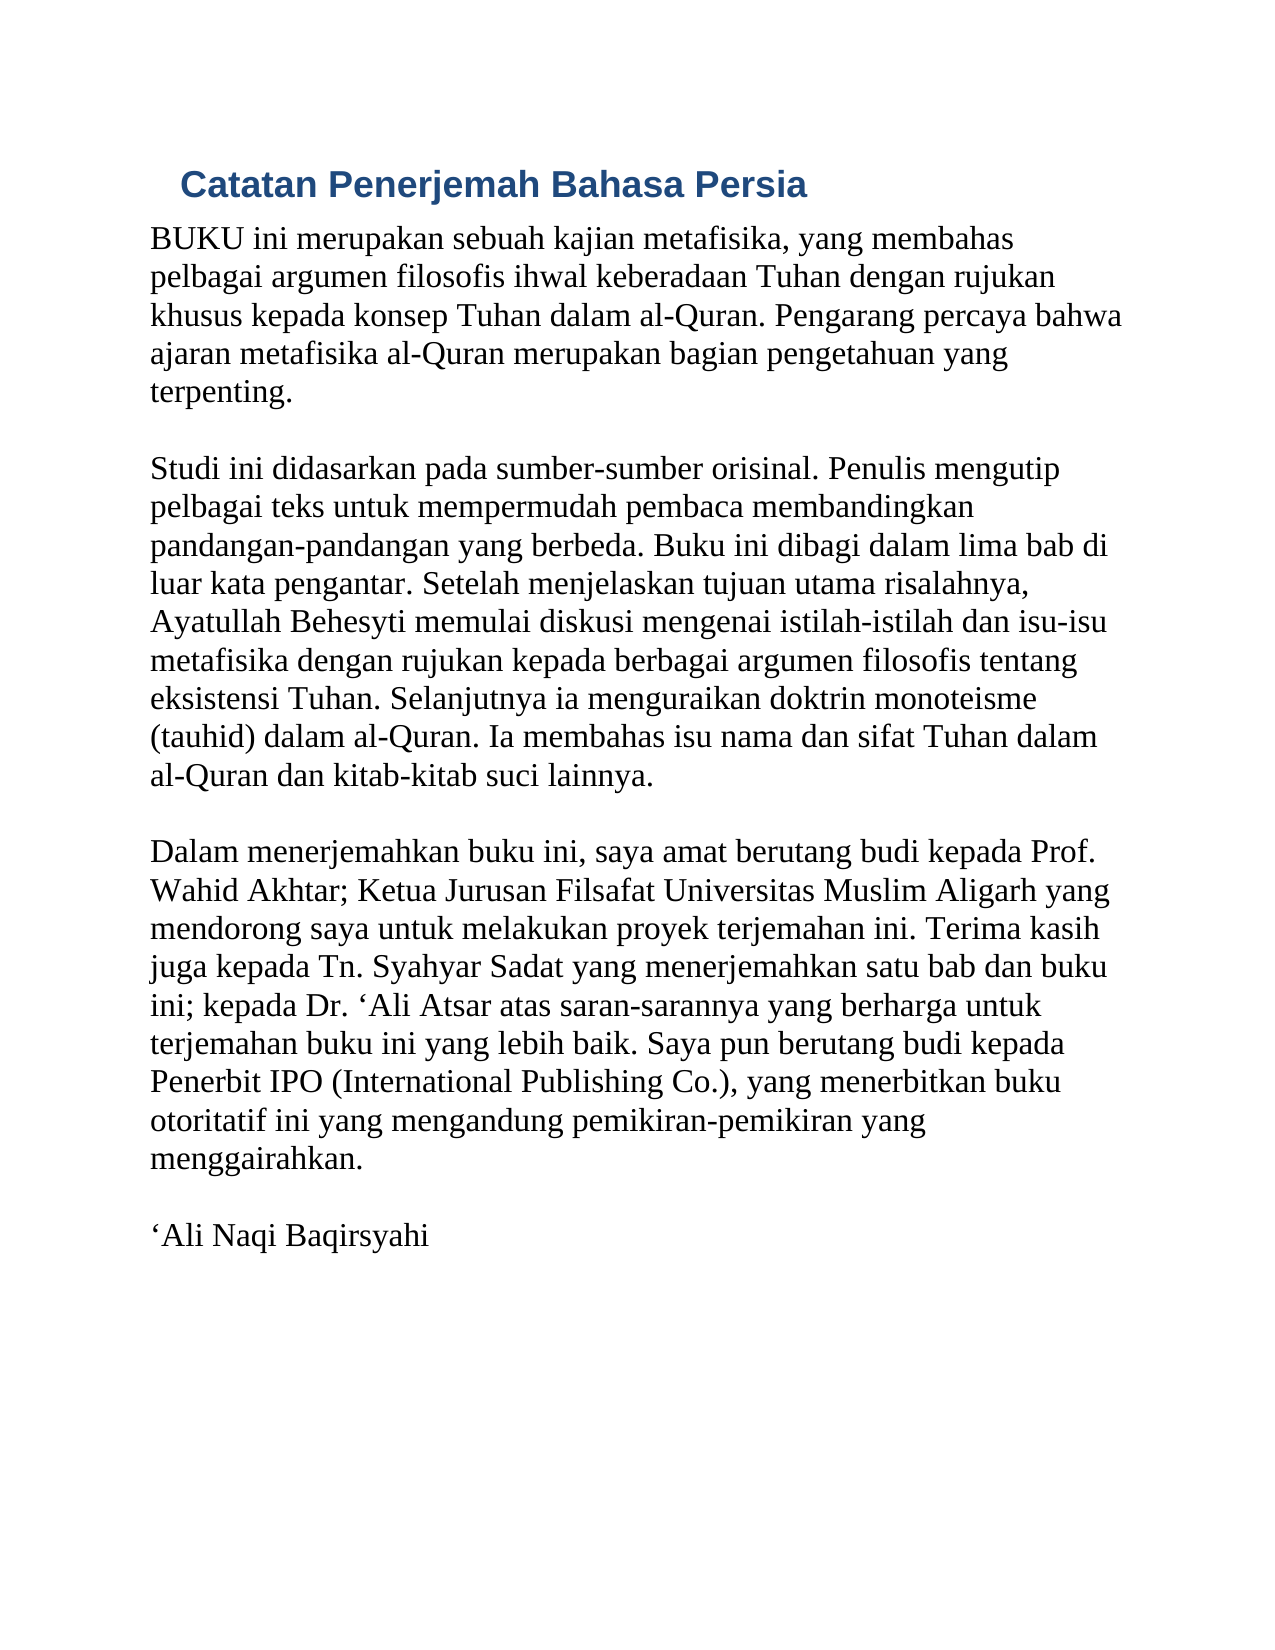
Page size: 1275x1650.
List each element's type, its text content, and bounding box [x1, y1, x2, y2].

text Studi ini didasarkan pada sumber-sumber orisinal. Penulis mengutip pelbagai teks untuk mempermudah pembaca membandingkan pandangan-pandangan yang berbeda. Buku ini dibagi dalam lima bab di luar kata pengantar. Setelah menjelaskan tujuan utama risalahnya, Ayatullah Behesyti memulai diskusi mengenai istilah-istilah dan isu-isu metafisika dengan rujukan kepada berbagai argumen filosofis tentang eksistensi Tuhan. Selanjutnya ia menguraikan doktrin monoteisme (tauhid) dalam al-Quran. Ia membahas isu nama dan sifat Tuhan dalam al-Quran dan kitab-kitab suci lainnya. [150, 448, 1125, 793]
text BUKU ini merupakan sebuah kajian metafisika, yang membahas pelbagai argumen filosofis ihwal keberadaan Tuhan dengan rujukan khusus kepada konsep Tuhan dalam al-Quran. Pengarang percaya bahwa ajaran metafisika al-Quran merupakan bagian pengetahuan yang terpenting. [150, 218, 1125, 410]
subtitle Catatan Penerjemah Bahasa Persia [150, 162, 1125, 206]
text ‘Ali Naqi Baqirsyahi [150, 1215, 1125, 1253]
text Dalam menerjemahkan buku ini, saya amat berutang budi kepada Prof. Wahid Akhtar; Ketua Jurusan Filsafat Universitas Muslim Aligarh yang mendorong saya untuk melakukan proyek terjemahan ini. Terima kasih juga kepada Tn. Syahyar Sadat yang menerjemahkan satu bab dan buku ini; kepada Dr. ‘Ali Atsar atas saran-sarannya yang berharga untuk terjemahan buku ini yang lebih baik. Saya pun berutang budi kepada Penerbit IPO (International Publishing Co.), yang menerbitkan buku otoritatif ini yang mengandung pemikiran-pemikiran yang menggairahkan. [150, 831, 1125, 1176]
